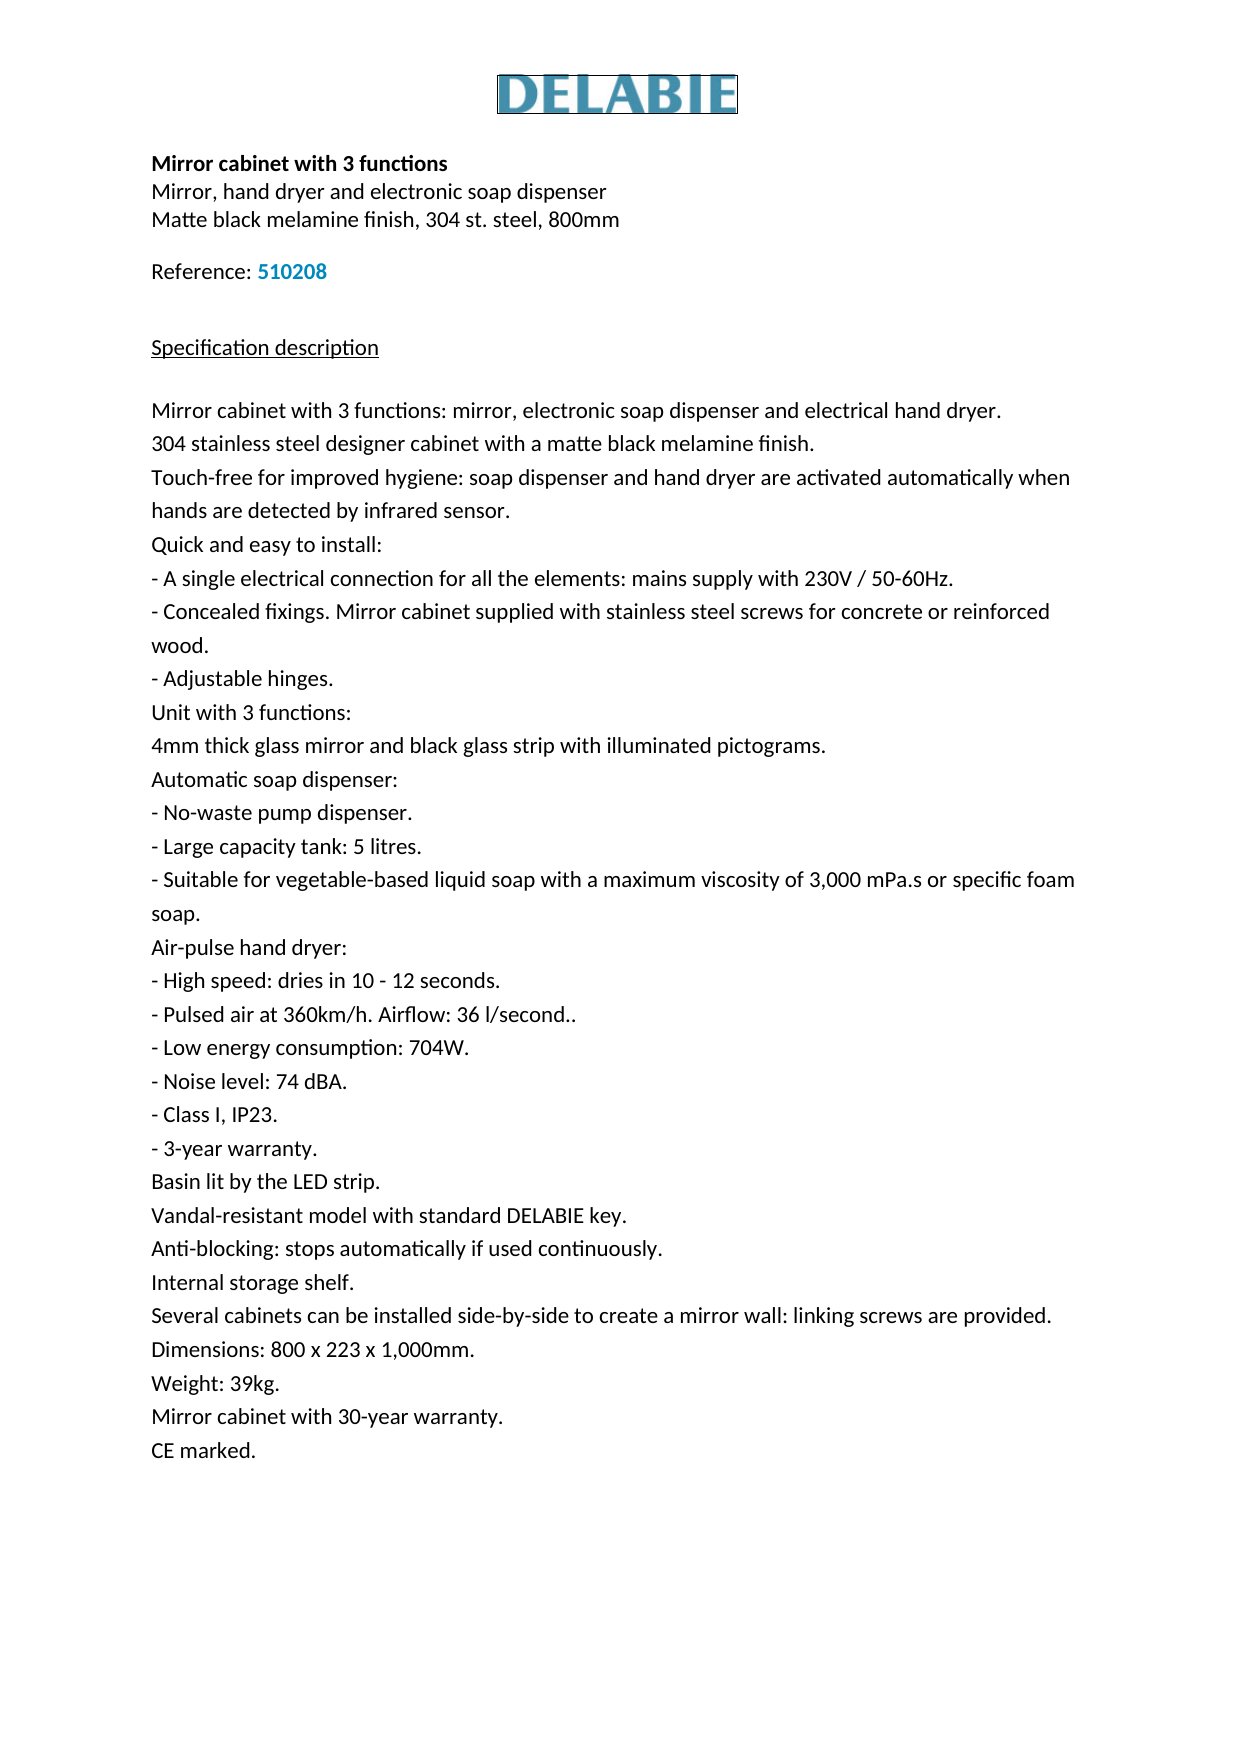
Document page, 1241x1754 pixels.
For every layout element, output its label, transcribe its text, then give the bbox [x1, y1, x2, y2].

text Matte black melamine finish, 304 st. steel, 800mm [151, 205, 1084, 233]
text Dimensions: 800 x 223 x 1,000mm. [151, 1335, 1084, 1363]
text - 3-year warranty. [151, 1134, 1084, 1162]
text - Low energy consumption: 704W. [151, 1033, 1084, 1061]
text Internal storage shelf. [151, 1268, 1084, 1296]
text Specification description [151, 333, 1084, 361]
text Quick and easy to install: [151, 530, 1084, 558]
text - Adjustable hinges. [151, 664, 1084, 692]
text 4mm thick glass mirror and black glass strip with illuminated pictograms. [151, 731, 1084, 759]
text Mirror cabinet with 3 functions [151, 149, 1084, 177]
text Vandal-resistant model with standard DELABIE key. [151, 1201, 1084, 1229]
text Mirror cabinet with 30-year warranty. [151, 1402, 1084, 1430]
text Automatic soap dispenser: [151, 765, 1084, 793]
text - Noise level: 74 dBA. [151, 1067, 1084, 1095]
text - Class I, IP23. [151, 1100, 1084, 1128]
text Mirror, hand dryer and electronic soap dispenser [151, 177, 1084, 205]
text Air-pulse hand dryer: [151, 933, 1084, 961]
text - Concealed fixings. Mirror cabinet supplied with stainless steel screws for concrete or reinforced wood. [151, 597, 1084, 659]
picture [498, 76, 737, 113]
text - No-waste pump dispenser. [151, 798, 1084, 827]
text Basin lit by the LED strip. [151, 1167, 1084, 1196]
text Mirror cabinet with 3 functions: mirror, electronic soap dispenser and electrical hand dryer. [151, 396, 1084, 424]
text Touch-free for improved hygiene: soap dispenser and hand dryer are activated automatically when hands are detected by infrared sensor. [151, 463, 1084, 525]
text 304 stainless steel designer cabinet with a matte black melamine finish. [151, 429, 1084, 458]
text Several cabinets can be installed side-by-side to create a mirror wall: linking screws are provided. [151, 1302, 1084, 1330]
text Anti-blocking: stops automatically if used continuously. [151, 1234, 1084, 1263]
text - Suitable for vegetable-based liquid soap with a maximum viscosity of 3,000 mPa.s or specific foam soap. [151, 866, 1084, 927]
text - A single electrical connection for all the elements: mains supply with 230V / 50-60Hz. [151, 564, 1084, 592]
text Weight: 39kg. [151, 1369, 1084, 1397]
text - Pulsed air at 360km/h. Airflow: 36 l/second.. [151, 1000, 1084, 1028]
text Reference: 510208 [151, 257, 1084, 285]
text - High speed: dries in 10 - 12 seconds. [151, 966, 1084, 994]
text Unit with 3 functions: [151, 698, 1084, 726]
text CE marked. [151, 1436, 1084, 1464]
text - Large capacity tank: 5 litres. [151, 832, 1084, 860]
